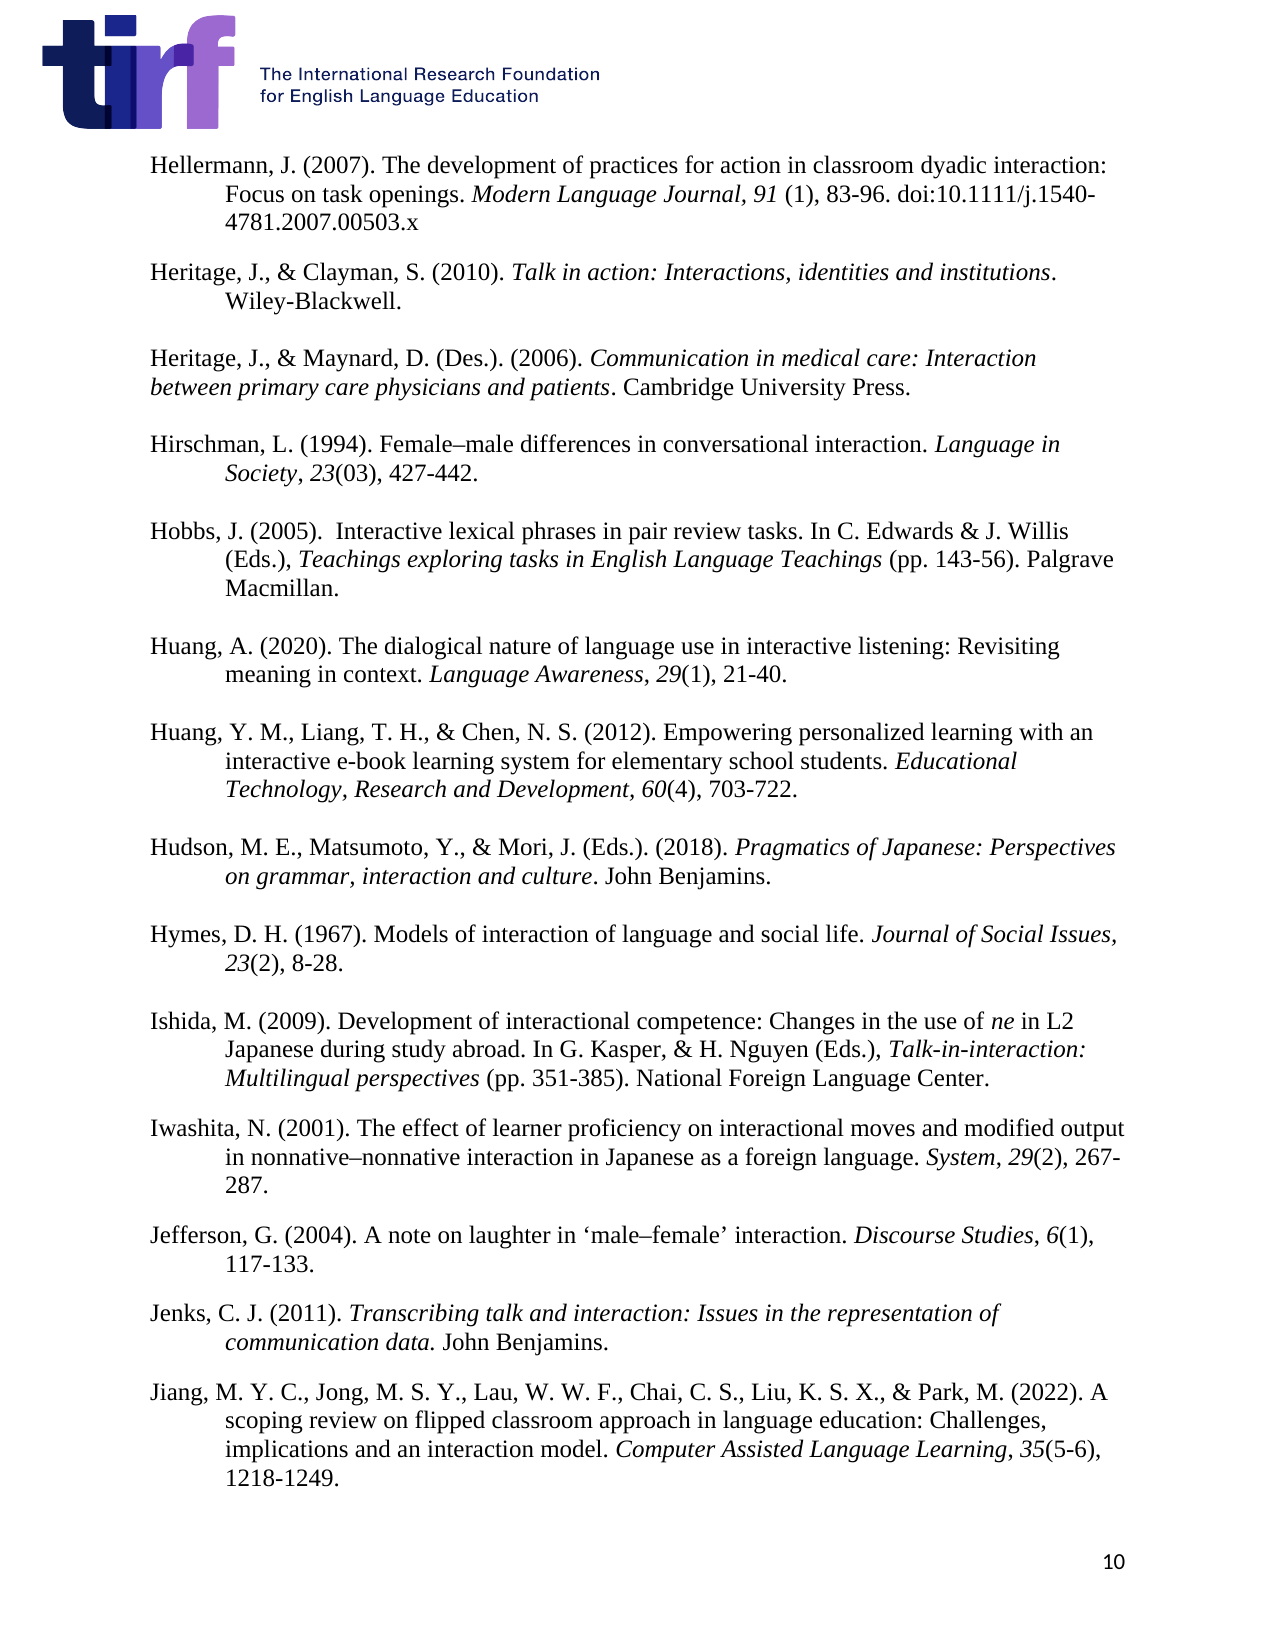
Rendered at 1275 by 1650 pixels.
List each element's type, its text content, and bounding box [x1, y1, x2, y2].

text Hudson, M. E., Matsumoto, Y., & Mori, J. (Eds.). (2018). Pragmatics of Japanese: Perspectives on grammar, interaction and culture. John Benjamins. [150, 832, 1125, 890]
text Jenks, C. J. (2011). Transcribing talk and interaction: Issues in the representation of communication data. John Benjamins. [150, 1298, 1125, 1356]
text Iwashita, N. (2001). The effect of learner proficiency on interactional moves and modified output in nonnative–nonnative interaction in Japanese as a foreign language. System, 29(2), 267-287. [150, 1113, 1125, 1199]
text Hobbs, J. (2005). Interactive lexical phrases in pair review tasks. In C. Edwards & J. Willis (Eds.), Teachings exploring tasks in English Language Teachings (pp. 143-56). Palgrave Macmillan. [150, 516, 1125, 602]
text between primary care physicians and patients. Cambridge University Press. [150, 372, 1125, 401]
text Hymes, D. H. (1967). Models of interaction of language and social life. Journal of Social Issues, 23(2), 8-28. [150, 919, 1125, 977]
text Huang, Y. M., Liang, T. H., & Chen, N. S. (2012). Empowering personalized learning with an interactive e-book learning system for elementary school students. Educational Technology, Research and Development, 60(4), 703-722. [150, 717, 1125, 803]
text Heritage, J., & Clayman, S. (2010). Talk in action: Interactions, identities and institutions. Wiley-Blackwell. [150, 257, 1125, 314]
text Huang, A. (2020). The dialogical nature of language use in interactive listening: Revisiting meaning in context. Language Awareness, 29(1), 21-40. [150, 631, 1125, 688]
text Ishida, M. (2009). Development of interactional competence: Changes in the use of ne in L2 Japanese during study abroad. In G. Kasper, & H. Nguyen (Eds.), Talk-in-interaction: Multilingual perspectives (pp. 351-385). National Foreign Language Center. [150, 1006, 1125, 1092]
text Heritage, J., & Maynard, D. (Des.). (2006). Communication in medical care: Interaction [150, 343, 1125, 372]
picture [42, 15, 605, 129]
text Jefferson, G. (2004). A note on laughter in ‘male–female’ interaction. Discourse Studies, 6(1), 117-133. [150, 1220, 1125, 1277]
text Hellermann, J. (2007). The development of practices for action in classroom dyadic interaction: Focus on task openings. Modern Language Journal, 91 (1), 83-96. doi:10.1111/j.1540-4781.2007.00503.x [150, 150, 1125, 236]
text Hirschman, L. (1994). Female–male differences in conversational interaction. Language in Society, 23(03), 427-442. [150, 429, 1125, 487]
text Jiang, M. Y. C., Jong, M. S. Y., Lau, W. W. F., Chai, C. S., Liu, K. S. X., & Park, M. (2022). A scoping review on flipped classroom approach in language education: Challenges, implications and an interaction model. Computer Assisted Language Learning, 35(5-6), 1218-1249. [150, 1377, 1125, 1492]
